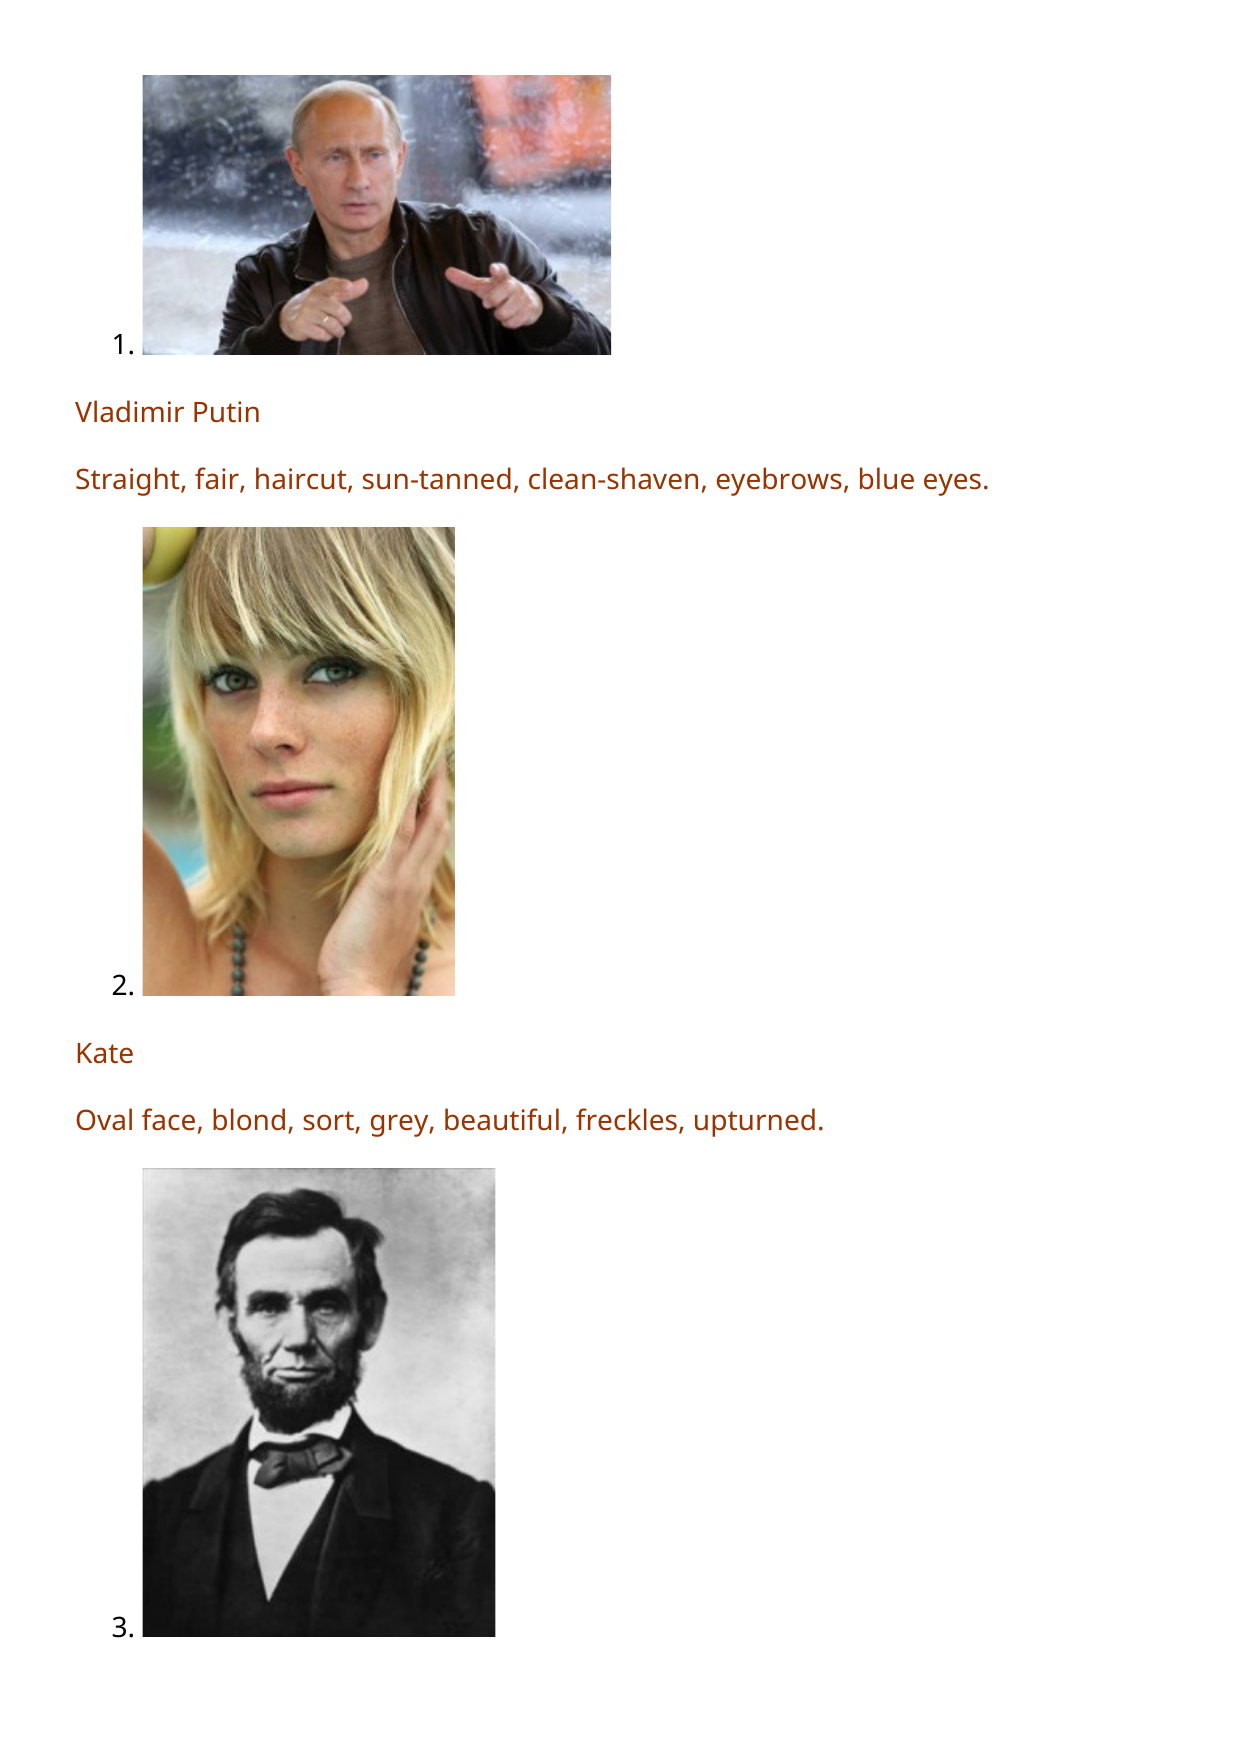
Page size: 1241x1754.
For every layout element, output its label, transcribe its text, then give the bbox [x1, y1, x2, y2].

picture [142, 527, 455, 996]
text Oval face, blond, sort, grey, beautiful, freckles, upturned. [75, 1101, 1165, 1139]
text Straight, fair, haircut, sun-tanned, clean-shaven, eyebrows, blue eyes. [75, 459, 1165, 498]
picture [142, 75, 612, 355]
picture [142, 1168, 496, 1637]
text Kate [75, 1033, 1165, 1072]
text Vladimir Putin [75, 392, 1165, 430]
